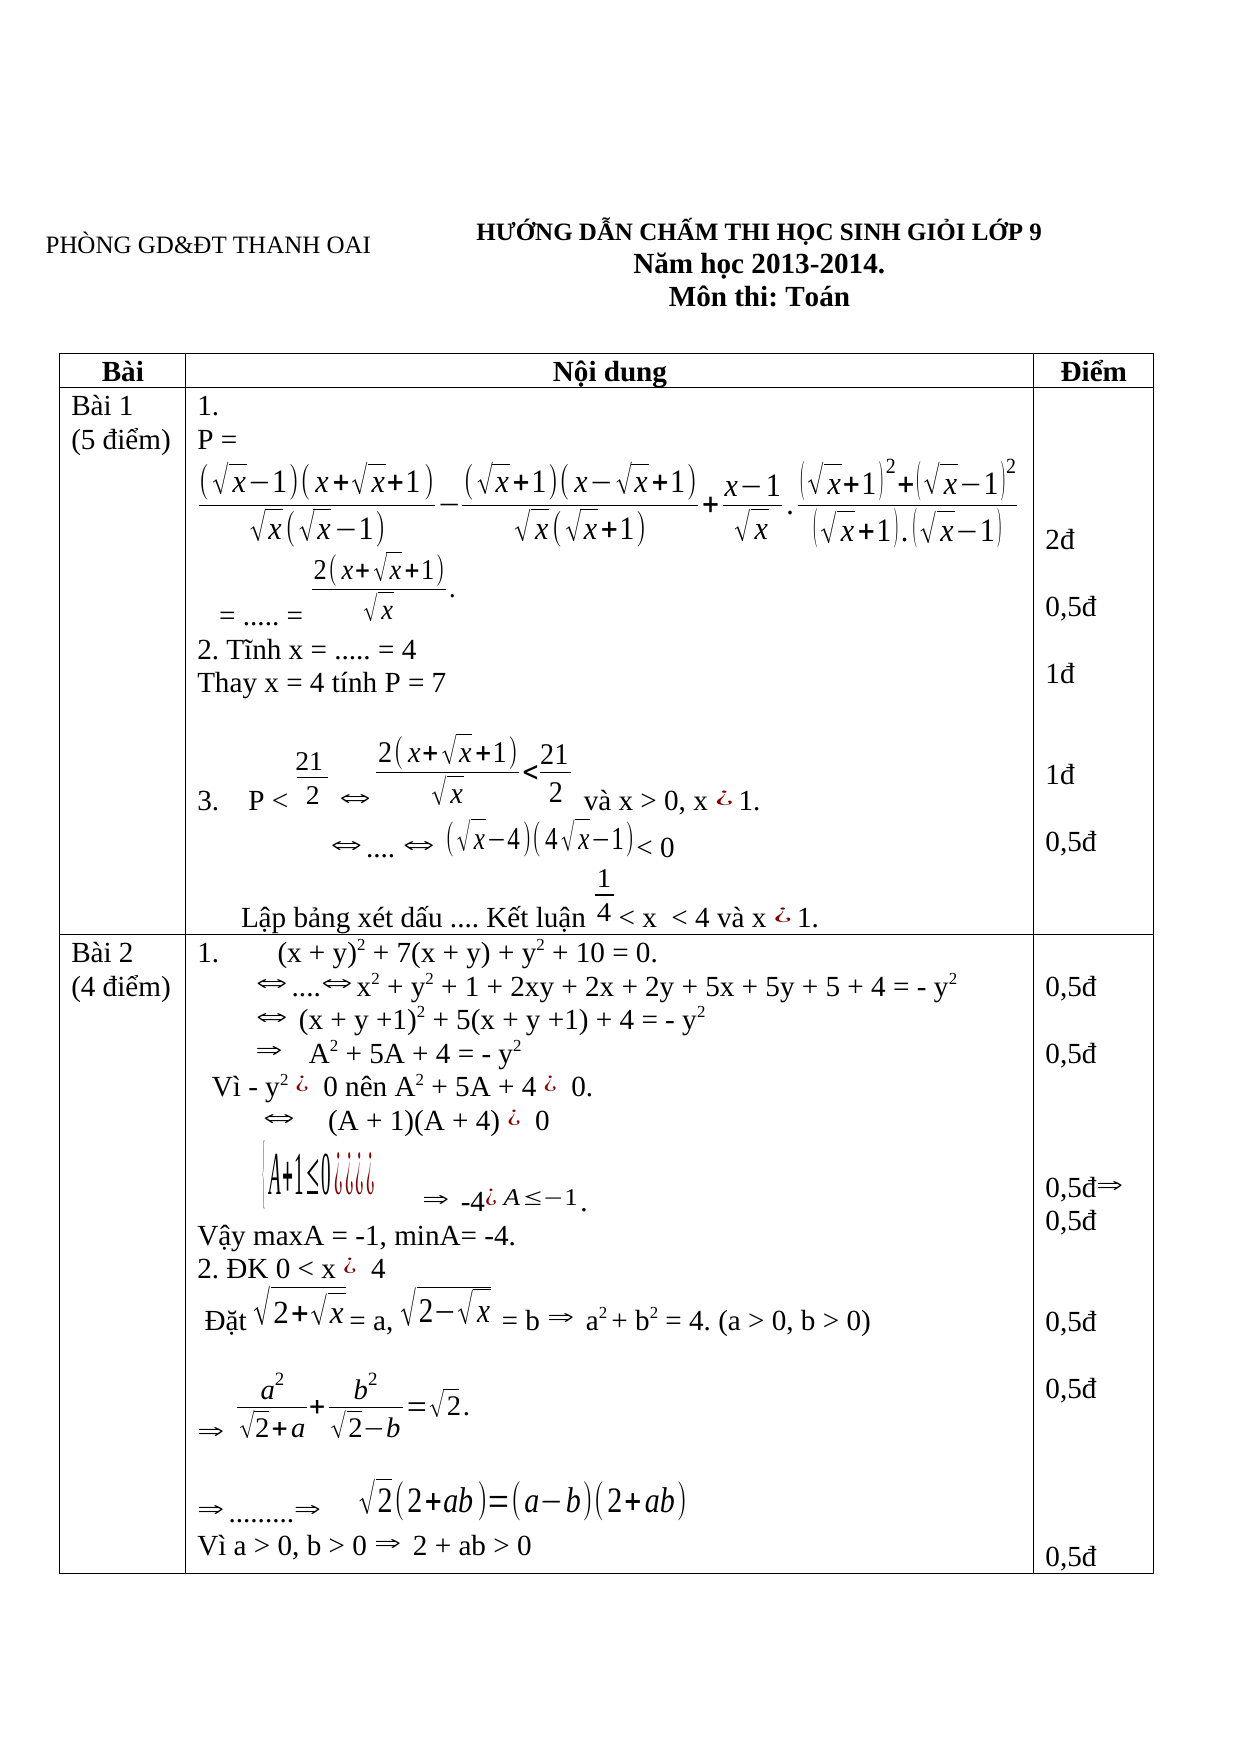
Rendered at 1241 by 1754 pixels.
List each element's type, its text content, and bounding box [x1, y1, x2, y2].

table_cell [186, 935, 1033, 1572]
table_cell 1. P = = ..... = 2. Tĩnh x = ..... = 4 Thay x = 4 tính P = 7 3. P < và x > 0, x 1. .... < 0 Lập bảng xét dấu .... Kết luận < x < 4 và x 1. [186, 388, 1033, 934]
table_header Bài [60, 354, 185, 387]
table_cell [1034, 935, 1153, 1572]
table_header Điểm [1034, 354, 1153, 387]
table_header Nội dung [186, 354, 1033, 387]
table_header PHÒNG GD&ĐT THANH OAI [15, 217, 394, 313]
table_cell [60, 935, 185, 1572]
table_header HƯỚNG DẪN CHẤM THI HỌC SINH GIỎI LỚP 9 Năm học 2013-2014. Môn thi: Toán [395, 217, 1124, 313]
table_cell 2đ 0,5đ 1đ 1đ 0,5đ [1034, 388, 1153, 934]
table_cell Bài 1 (5 điểm) [60, 388, 185, 934]
